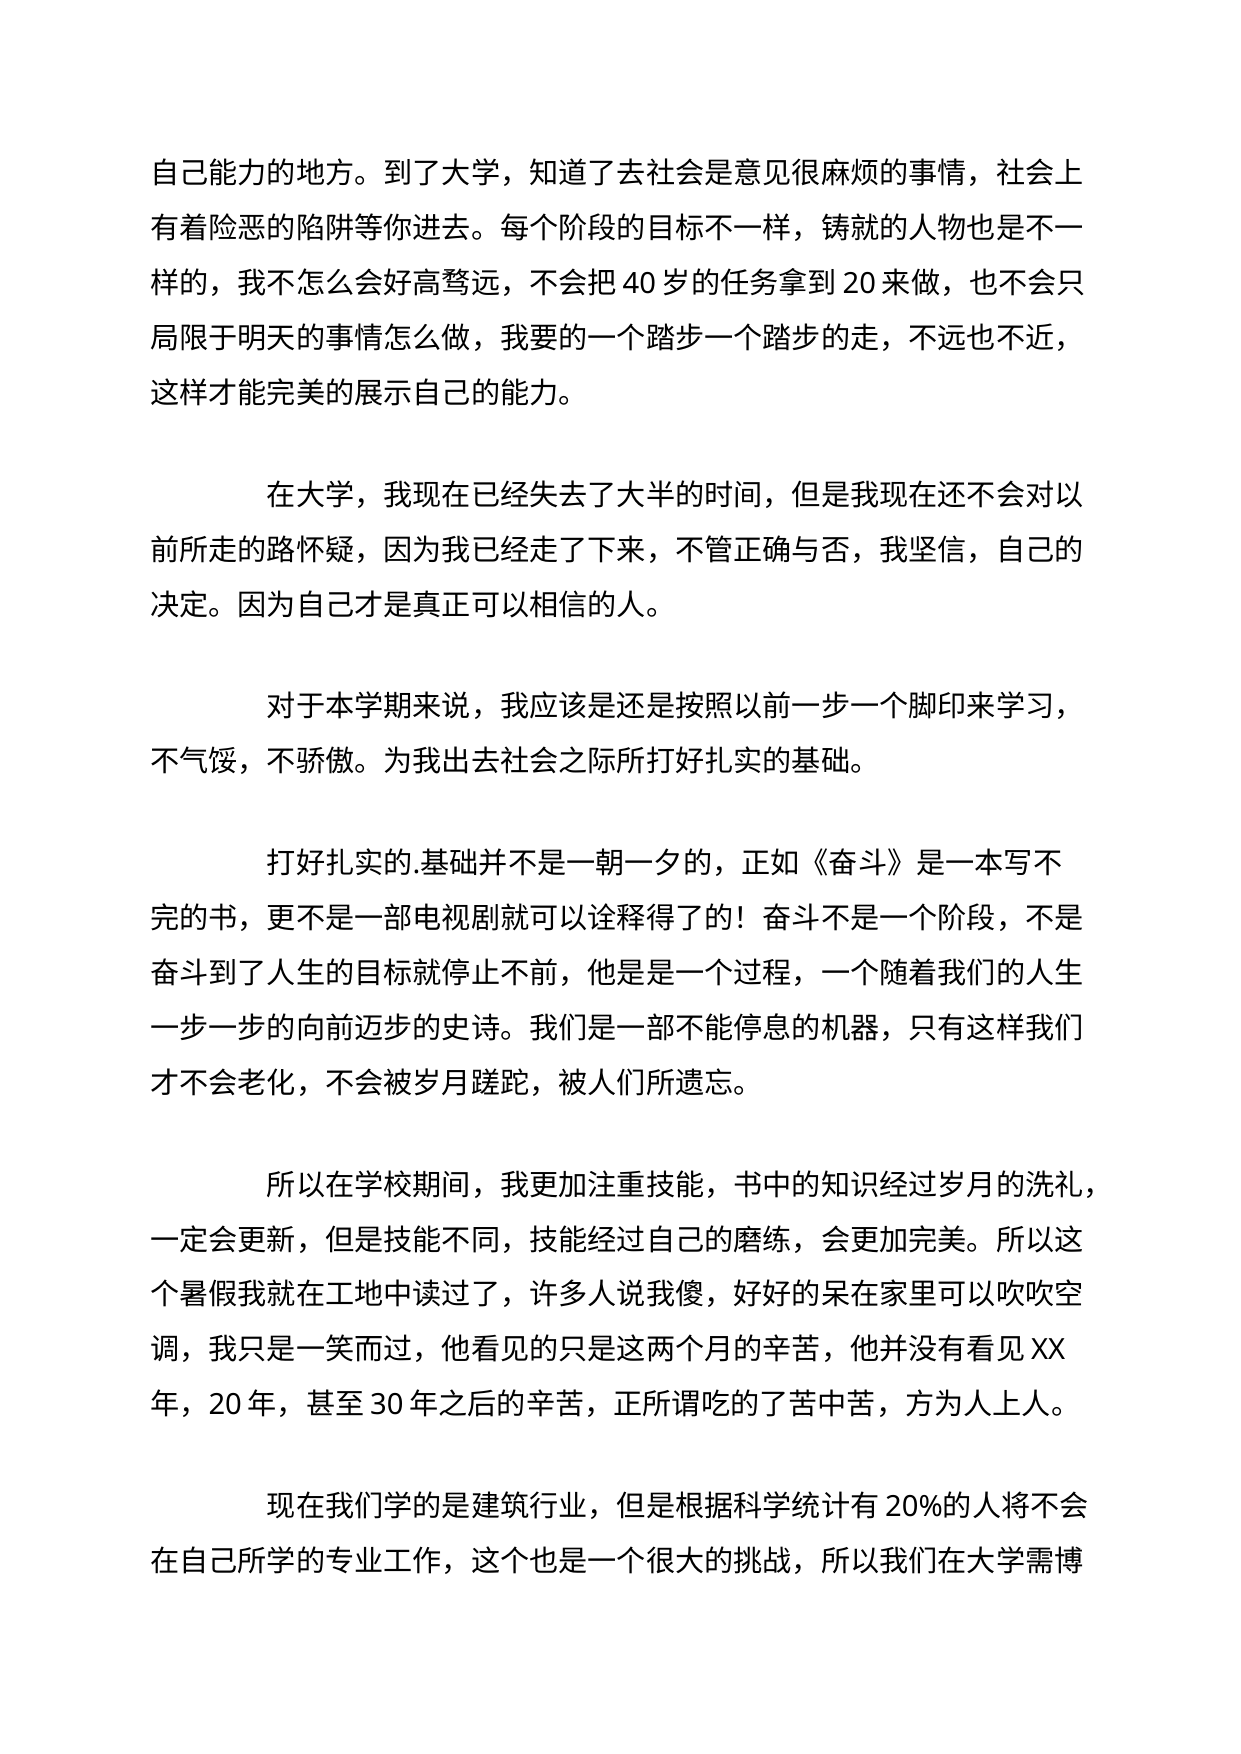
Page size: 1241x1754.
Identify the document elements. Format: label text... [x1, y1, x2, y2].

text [150, 1483, 1090, 1580]
text 所以在学校期间，我更加注重技能，书中的知识经过岁月的洗礼，一定会更新，但是技能不同，技能经过自己的磨练，会更加完美。所以这个暑假我就在工地中读过了，许多人说我傻，好好的呆在家里可以吹吹空调，我只是一笑而过，他看见的只是这两个月的辛苦，他并没有看见XX年，20年，甚至30年之后的辛苦，正所谓吃的了苦中苦，方为人上人。 [150, 1161, 1090, 1423]
text 打好扎实的.基础并不是一朝一夕的，正如《奋斗》是一本写不完的书，更不是一部电视剧就可以诠释得了的！奋斗不是一个阶段，不是奋斗到了人生的目标就停止不前，他是是一个过程，一个随着我们的人生一步一步的向前迈步的史诗。我们是一部不能停息的机器，只有这样我们才不会老化，不会被岁月蹉跎，被人们所遗忘。 [150, 840, 1090, 1102]
text 在大学，我现在已经失去了大半的时间，但是我现在还不会对以前所走的路怀疑，因为我已经走了下来，不管正确与否，我坚信，自己的决定。因为自己才是真正可以相信的人。 [150, 471, 1090, 623]
text 对于本学期来说，我应该是还是按照以前一步一个脚印来学习，不气馁，不骄傲。为我出去社会之际所打好扎实的基础。 [150, 683, 1090, 780]
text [150, 150, 1090, 412]
